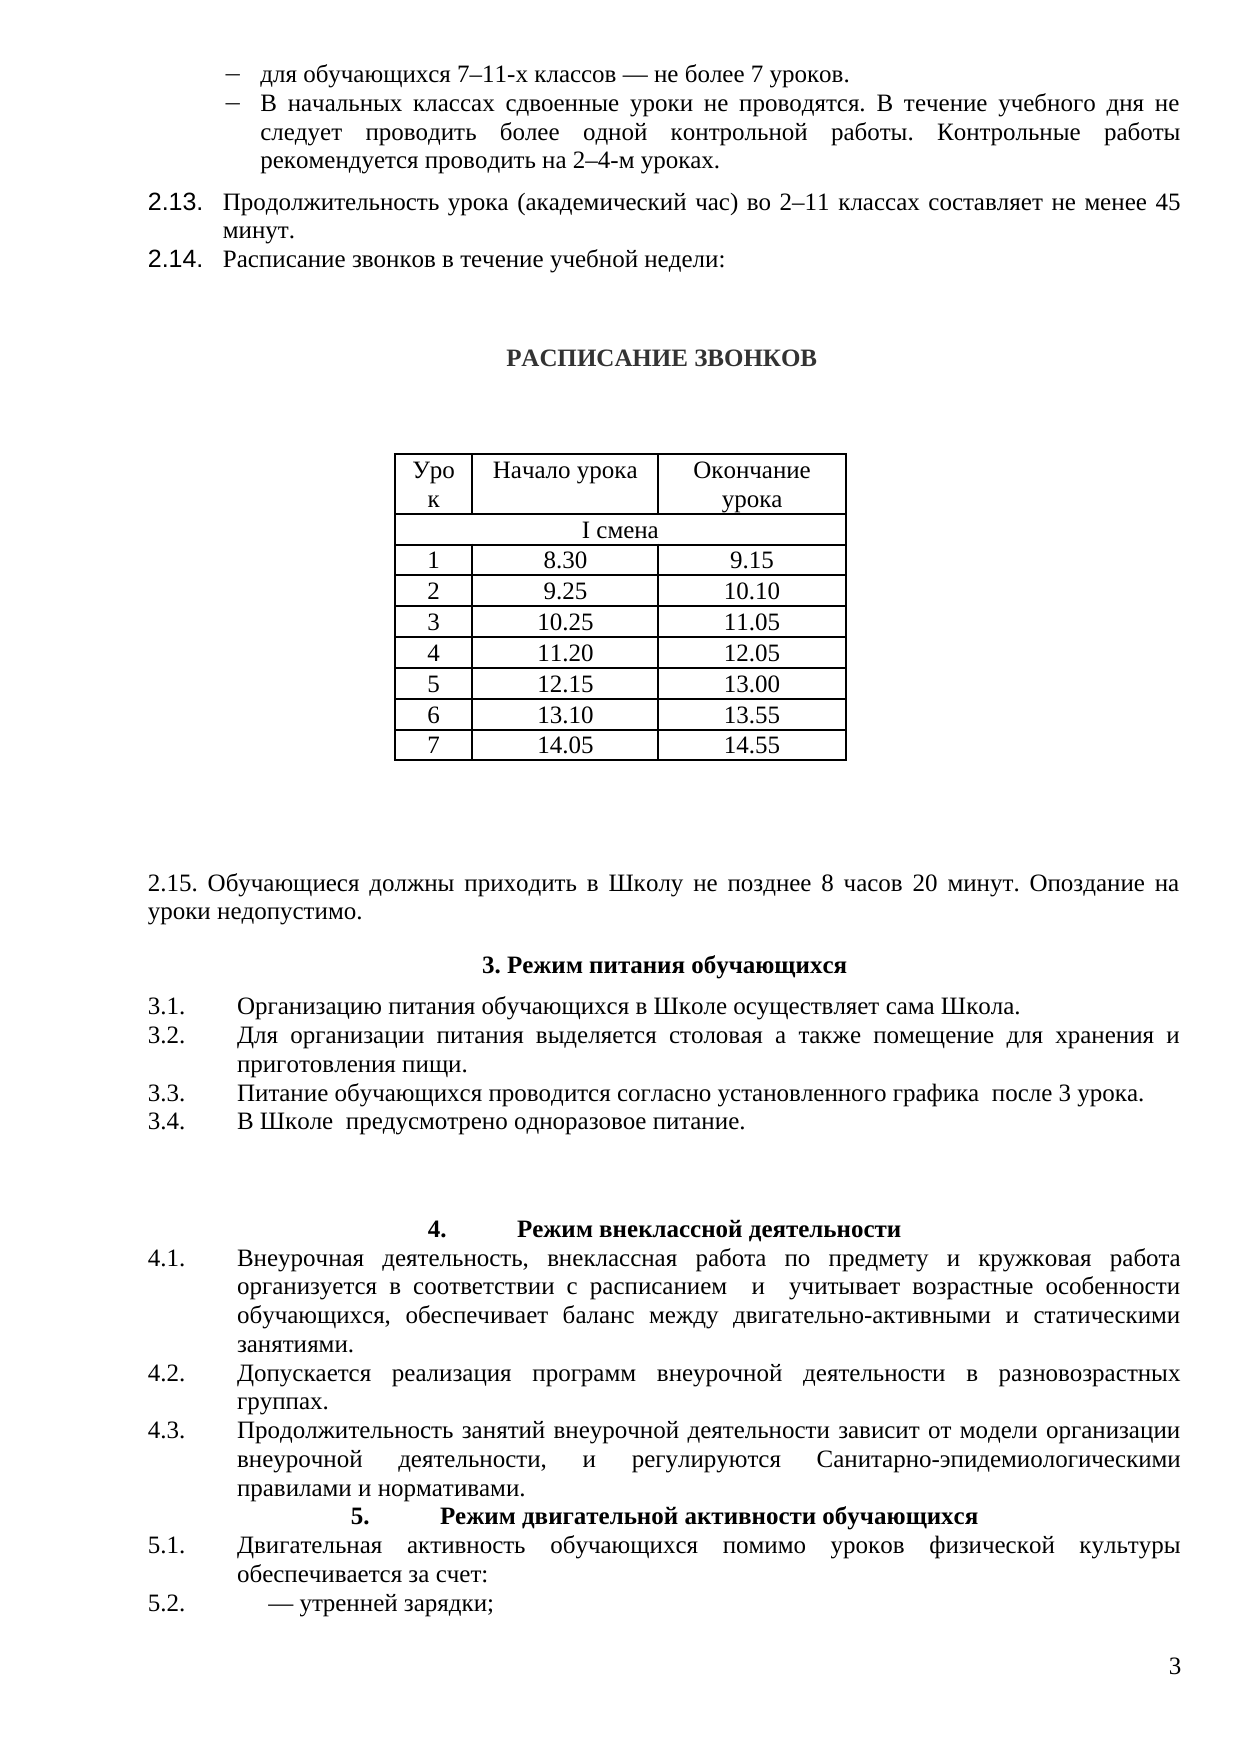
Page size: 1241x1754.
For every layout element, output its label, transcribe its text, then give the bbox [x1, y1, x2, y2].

subtitle Продолжительность занятий внеурочной деятельности зависит от модели организации внеурочной деятельности, и регулируются Санитарно-эпидемиологическими правилами и нормативами. [148, 1415, 1181, 1501]
table_cell 13.55 [659, 700, 845, 728]
table_cell 10.10 [659, 576, 845, 605]
text РАСПИСАНИЕ ЗВОНКОВ [148, 343, 1181, 372]
table_cell 1 [396, 546, 471, 574]
table_cell 9.25 [473, 576, 657, 605]
table_cell 10.25 [473, 607, 657, 636]
subtitle Внеурочная деятельность, внеклассная работа по предмету и кружковая работа организуется в соответствии с расписанием и учитывает возрастные особенности обучающихся, обеспечивает баланс между двигательно-активными и статическими занятиями. [148, 1243, 1181, 1358]
subtitle Режим внеклассной деятельности [148, 1214, 1181, 1243]
list В Школе предусмотрено одноразовое питание. [148, 1106, 1181, 1135]
subtitle Продолжительность урока (академический час) во 2–11 классах составляет не менее 45 минут. [148, 187, 1181, 244]
list В начальных классах сдвоенные уроки не проводятся. В течение учебного дня не следует проводить более одной контрольной работы. Контрольные работы рекомендуется проводить на 2–4-м уроках. [223, 88, 1181, 174]
list для обучающихся 7–11-х классов — не более 7 уроков. [223, 59, 1181, 88]
table_header Начало урока [473, 455, 657, 513]
table_cell 14.55 [659, 731, 845, 759]
subtitle 3. Режим питания обучающихся [148, 950, 1181, 979]
table_cell 3 [396, 607, 471, 636]
subtitle Двигательная активность обучающихся помимо уроков физической культуры обеспечивается за счет: [148, 1530, 1181, 1588]
table_cell 12.15 [473, 669, 657, 698]
table_cell 4 [396, 638, 471, 667]
list Организацию питания обучающихся в Школе осуществляет сама Школа. [148, 991, 1181, 1020]
table_cell 14.05 [473, 731, 657, 759]
list Режим двигательной активности обучающихся [148, 1501, 1181, 1530]
list Питание обучающихся проводится согласно установленного графика после 3 урока. [148, 1078, 1181, 1106]
subtitle Расписание звонков в течение учебной недели: [148, 244, 1181, 273]
table_cell 13.00 [659, 669, 845, 698]
table_cell 5 [396, 669, 471, 698]
text 2.15. Обучающиеся должны приходить в Школу не позднее 8 часов 20 минут. Опоздание на уроки недопустимо. [148, 868, 1181, 925]
list Для организации питания выделяется столовая а также помещение для хранения и приготовления пищи. [148, 1020, 1181, 1078]
subtitle Допускается реализация программ внеурочной деятельности в разновозрастных группах. [148, 1358, 1181, 1415]
table_cell 2 [396, 576, 471, 605]
table_cell 8.30 [473, 546, 657, 574]
table_cell 13.10 [473, 700, 657, 728]
table_cell 11.20 [473, 638, 657, 667]
table_header Урок [396, 455, 471, 513]
table_cell 11.05 [659, 607, 845, 636]
table_cell 12.05 [659, 638, 845, 667]
table_header Окончание урока [659, 455, 845, 513]
table_cell 6 [396, 700, 471, 728]
table_cell 7 [396, 731, 471, 759]
table_cell I смена [396, 515, 845, 543]
table_cell 9.15 [659, 546, 845, 574]
subtitle — утренней зарядки; [148, 1588, 1181, 1616]
